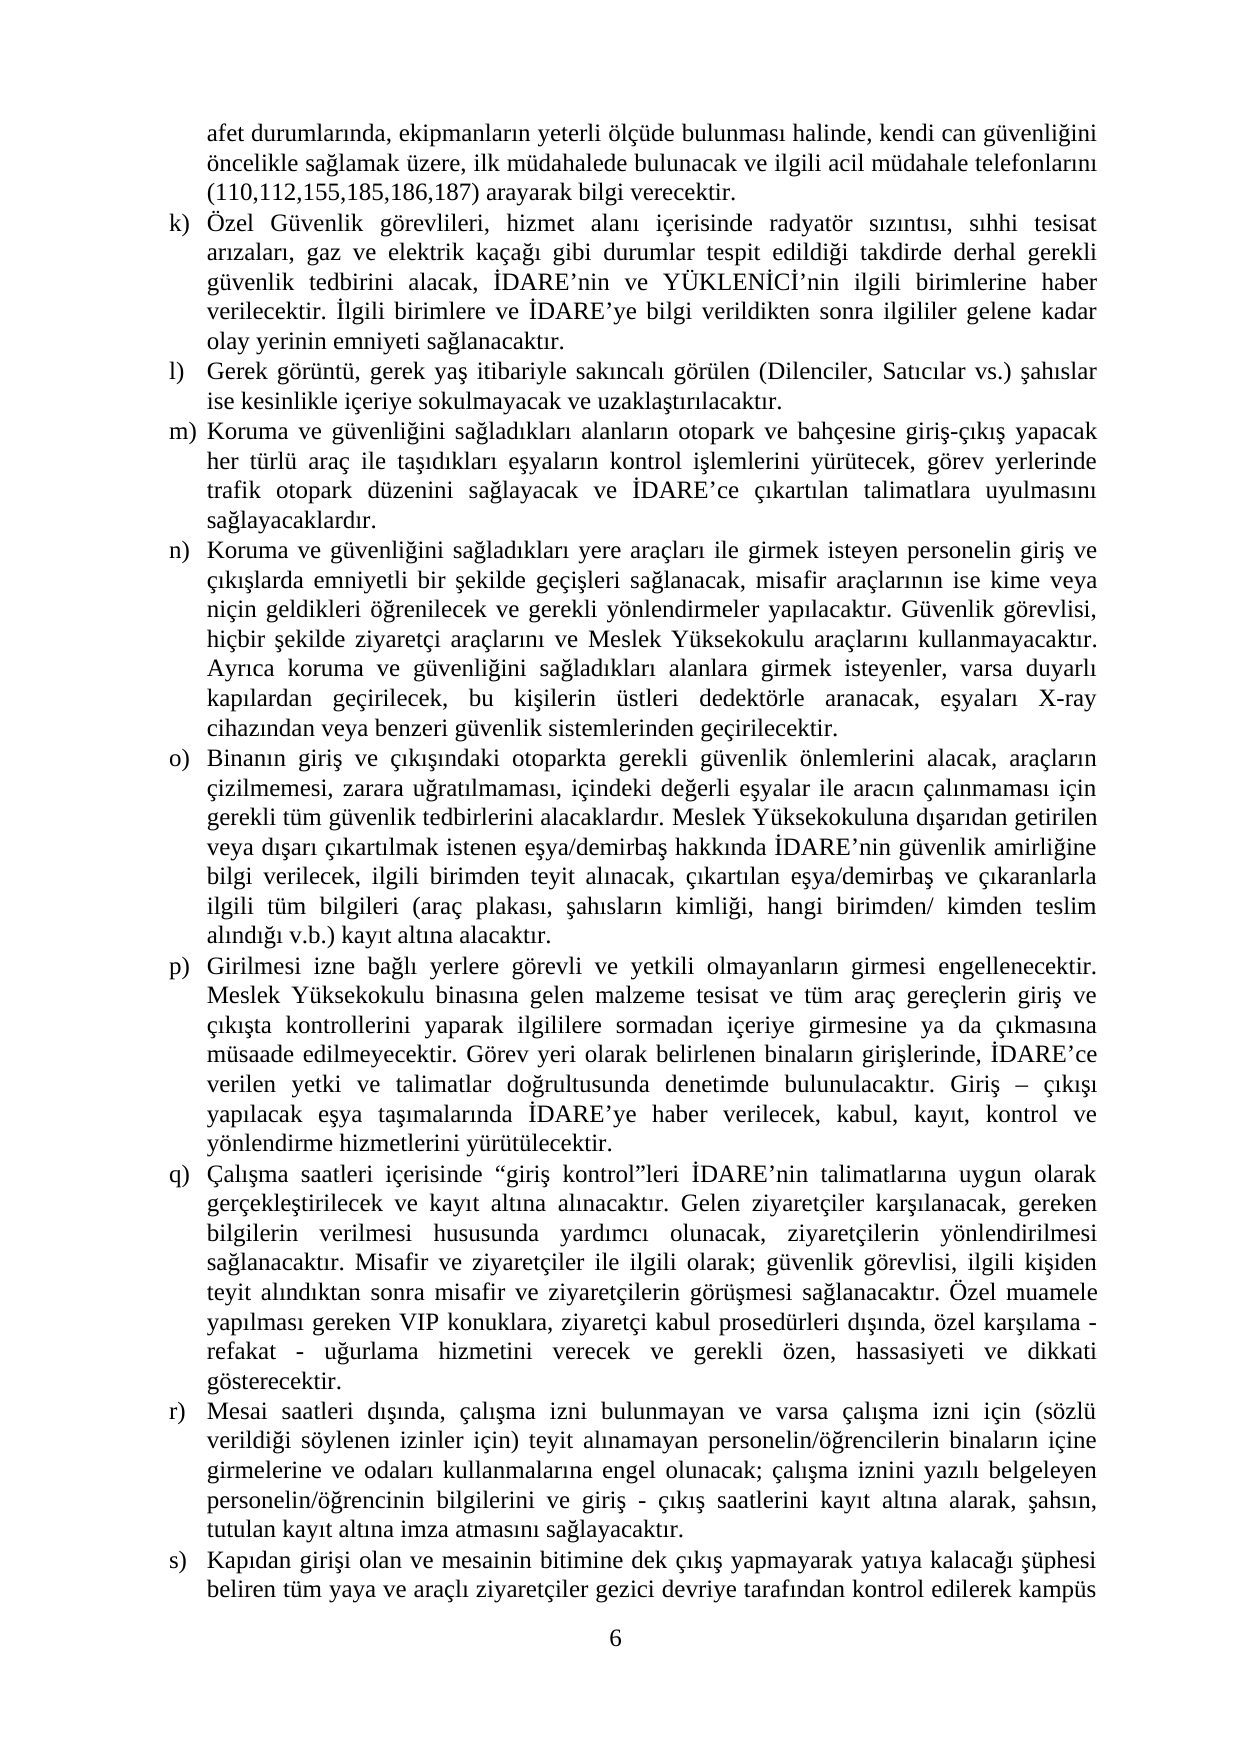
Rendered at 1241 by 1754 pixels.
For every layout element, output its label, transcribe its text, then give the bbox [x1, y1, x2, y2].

list Gerek görüntü, gerek yaş itibariyle sakıncalı görülen (Dilenciler, Satıcılar vs.) şahıslar ise kesinlikle içeriye sokulmayacak ve uzaklaştırılacaktır. [169, 356, 1098, 414]
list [169, 1545, 1098, 1603]
list Girilmesi izne bağlı yerlere görevli ve yetkili olmayanların girmesi engellenecektir. Meslek Yüksekokulu binasına gelen malzeme tesisat ve tüm araç gereçlerin giriş ve çıkışta kontrollerini yaparak ilgililere sormadan içeriye girmesine ya da çıkmasına müsaade edilmeyecektir. Görev yeri olarak belirlenen binaların girişlerinde, İDARE’ce verilen yetki ve talimatlar doğrultusunda denetimde bulunulacaktır. Giriş – çıkışı yapılacak eşya taşımalarında İDARE’ye haber verilecek, kabul, kayıt, kontrol ve yönlendirme hizmetlerini yürütülecektir. [169, 951, 1098, 1157]
list Özel Güvenlik görevlileri, hizmet alanı içerisinde radyatör sızıntısı, sıhhi tesisat arızaları, gaz ve elektrik kaçağı gibi durumlar tespit edildiği takdirde derhal gerekli güvenlik tedbirini alacak, İDARE’nin ve YÜKLENİCİ’nin ilgili birimlerine haber verilecektir. İlgili birimlere ve İDARE’ye bilgi verildikten sonra ilgililer gelene kadar olay yerinin emniyeti sağlanacaktır. [169, 208, 1098, 355]
list Koruma ve güvenliğini sağladıkları alanların otopark ve bahçesine giriş-çıkış yapacak her türlü araç ile taşıdıkları eşyaların kontrol işlemlerini yürütecek, görev yerlerinde trafik otopark düzenini sağlayacak ve İDARE’ce çıkartılan talimatlara uyulmasını sağlayacaklardır. [169, 416, 1098, 534]
list Mesai saatleri dışında, çalışma izni bulunmayan ve varsa çalışma izni için (sözlü verildiği söylenen izinler için) teyit alınamayan personelin/öğrencilerin binaların içine girmelerine ve odaları kullanmalarına engel olunacak; çalışma iznini yazılı belgeleyen personelin/öğrencinin bilgilerini ve giriş - çıkış saatlerini kayıt altına alarak, şahsın, tutulan kayıt altına imza atmasını sağlayacaktır. [169, 1396, 1098, 1543]
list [169, 118, 1098, 206]
list Koruma ve güvenliğini sağladıkları yere araçları ile girmek isteyen personelin giriş ve çıkışlarda emniyetli bir şekilde geçişleri sağlanacak, misafir araçlarının ise kime veya niçin geldikleri öğrenilecek ve gerekli yönlendirmeler yapılacaktır. Güvenlik görevlisi, hiçbir şekilde ziyaretçi araçlarını ve Meslek Yüksekokulu araçlarını kullanmayacaktır. Ayrıca koruma ve güvenliğini sağladıkları alanlara girmek isteyenler, varsa duyarlı kapılardan geçirilecek, bu kişilerin üstleri dedektörle aranacak, eşyaları X-ray cihazından veya benzeri güvenlik sistemlerinden geçirilecektir. [169, 535, 1098, 741]
list Çalışma saatleri içerisinde “giriş kontrol”leri İDARE’nin talimatlarına uygun olarak gerçekleştirilecek ve kayıt altına alınacaktır. Gelen ziyaretçiler karşılanacak, gereken bilgilerin verilmesi hususunda yardımcı olunacak, ziyaretçilerin yönlendirilmesi sağlanacaktır. Misafir ve ziyaretçiler ile ilgili olarak; güvenlik görevlisi, ilgili kişiden teyit alındıktan sonra misafir ve ziyaretçilerin görüşmesi sağlanacaktır. Özel muamele yapılması gereken VIP konuklara, ziyaretçi kabul prosedürleri dışında, özel karşılama - refakat - uğurlama hizmetini verecek ve gerekli özen, hassasiyeti ve dikkati gösterecektir. [169, 1159, 1098, 1394]
list Binanın giriş ve çıkışındaki otoparkta gerekli güvenlik önlemlerini alacak, araçların çizilmemesi, zarara uğratılmaması, içindeki değerli eşyalar ile aracın çalınmaması için gerekli tüm güvenlik tedbirlerini alacaklardır. Meslek Yüksekokuluna dışarıdan getirilen veya dışarı çıkartılmak istenen eşya/demirbaş hakkında İDARE’nin güvenlik amirliğine bilgi verilecek, ilgili birimden teyit alınacak, çıkartılan eşya/demirbaş ve çıkaranlarla ilgili tüm bilgileri (araç plakası, şahısların kimliği, hangi birimden/ kimden teslim alındığı v.b.) kayıt altına alacaktır. [169, 743, 1098, 949]
